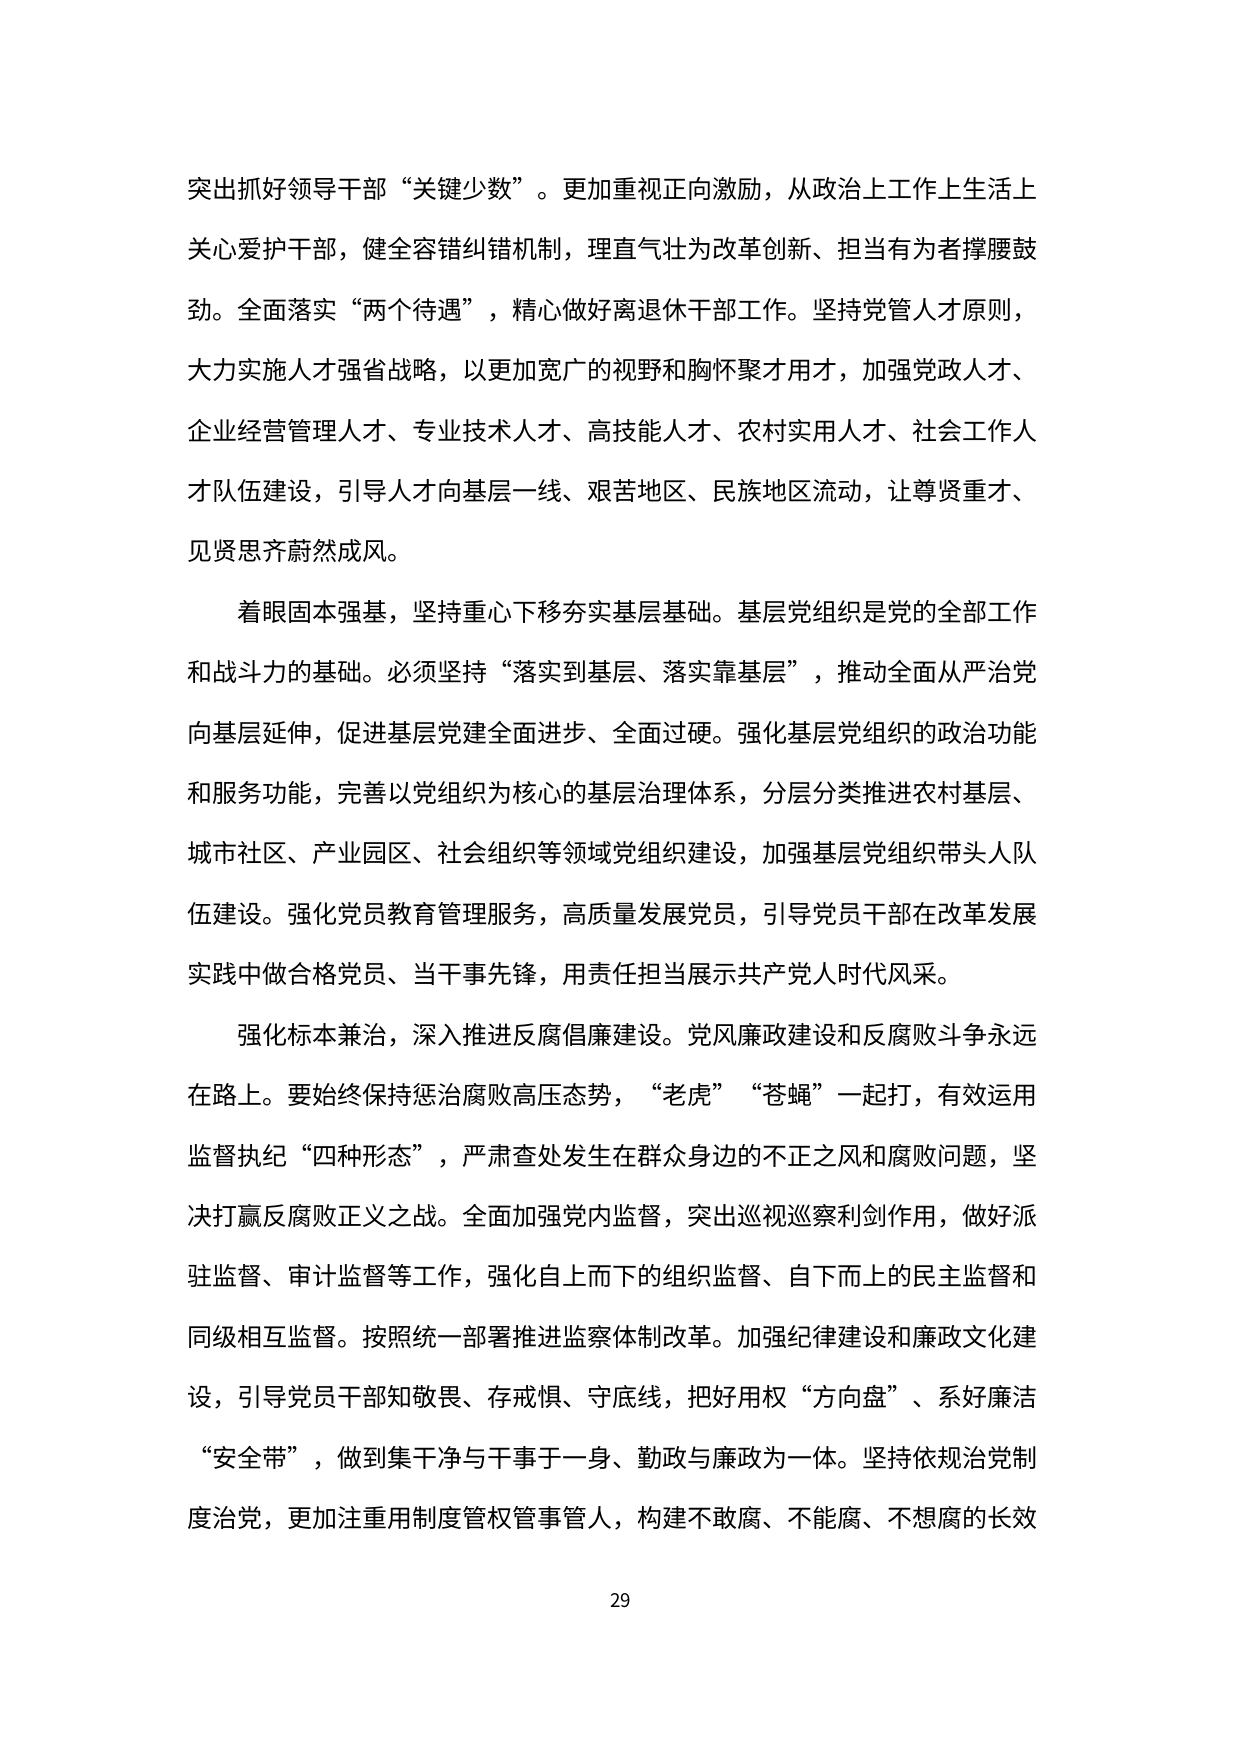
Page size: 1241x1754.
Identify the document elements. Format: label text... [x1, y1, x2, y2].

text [187, 150, 1053, 573]
text 着眼固本强基，坚持重心下移夯实基层基础。基层党组织是党的全部工作和战斗力的基础。必须坚持“落实到基层、落实靠基层”，推动全面从严治党向基层延伸，促进基层党建全面进步、全面过硬。强化基层党组织的政治功能和服务功能，完善以党组织为核心的基层治理体系，分层分类推进农村基层、城市社区、产业园区、社会组织等领域党组织建设，加强基层党组织带头人队伍建设。强化党员教育管理服务，高质量发展党员，引导党员干部在改革发展实践中做合格党员、当干事先锋，用责任担当展示共产党人时代风采。 [187, 573, 1053, 996]
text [187, 996, 1053, 1539]
